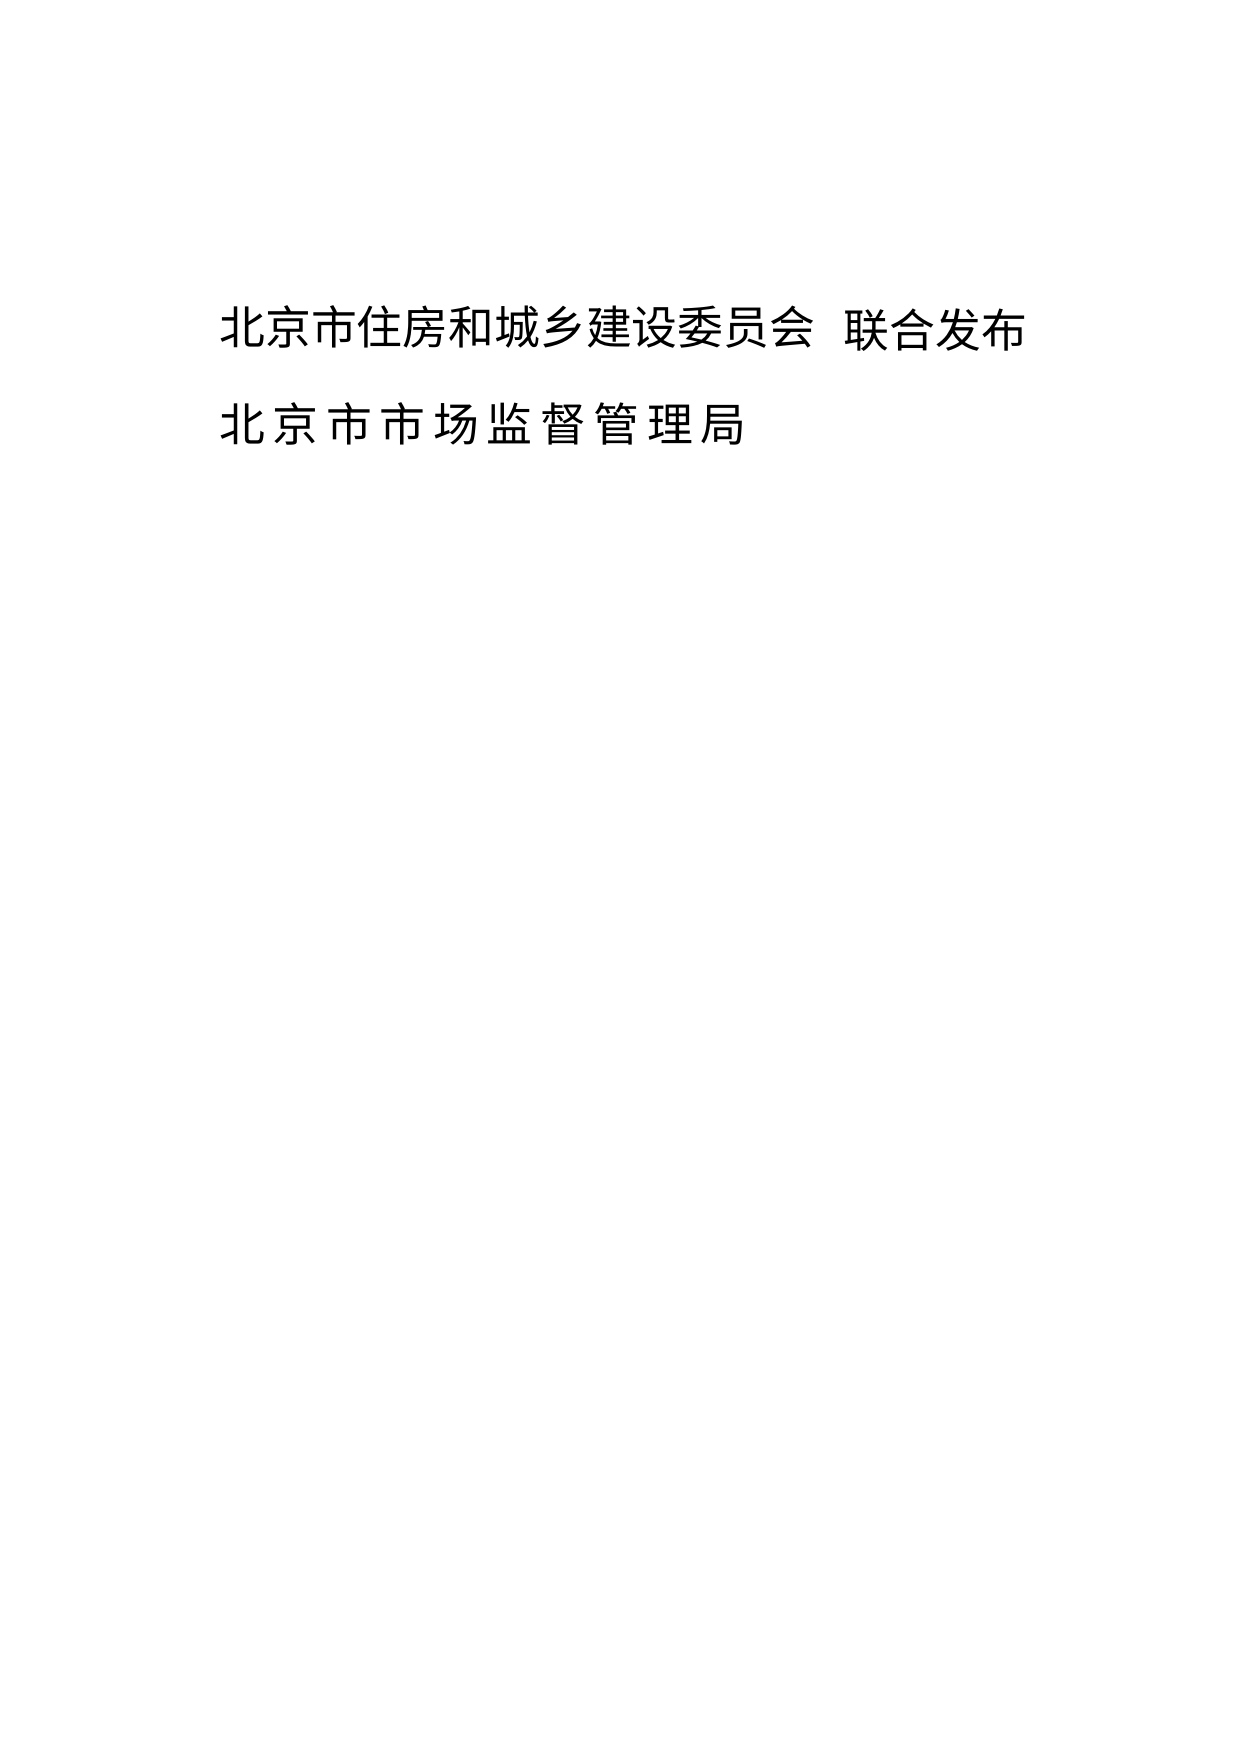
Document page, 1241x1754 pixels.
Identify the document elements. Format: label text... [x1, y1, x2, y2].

text 北京市住房和城乡建设委员会 [219, 276, 1087, 373]
text 北京市市场监督管理局 [219, 373, 1087, 471]
